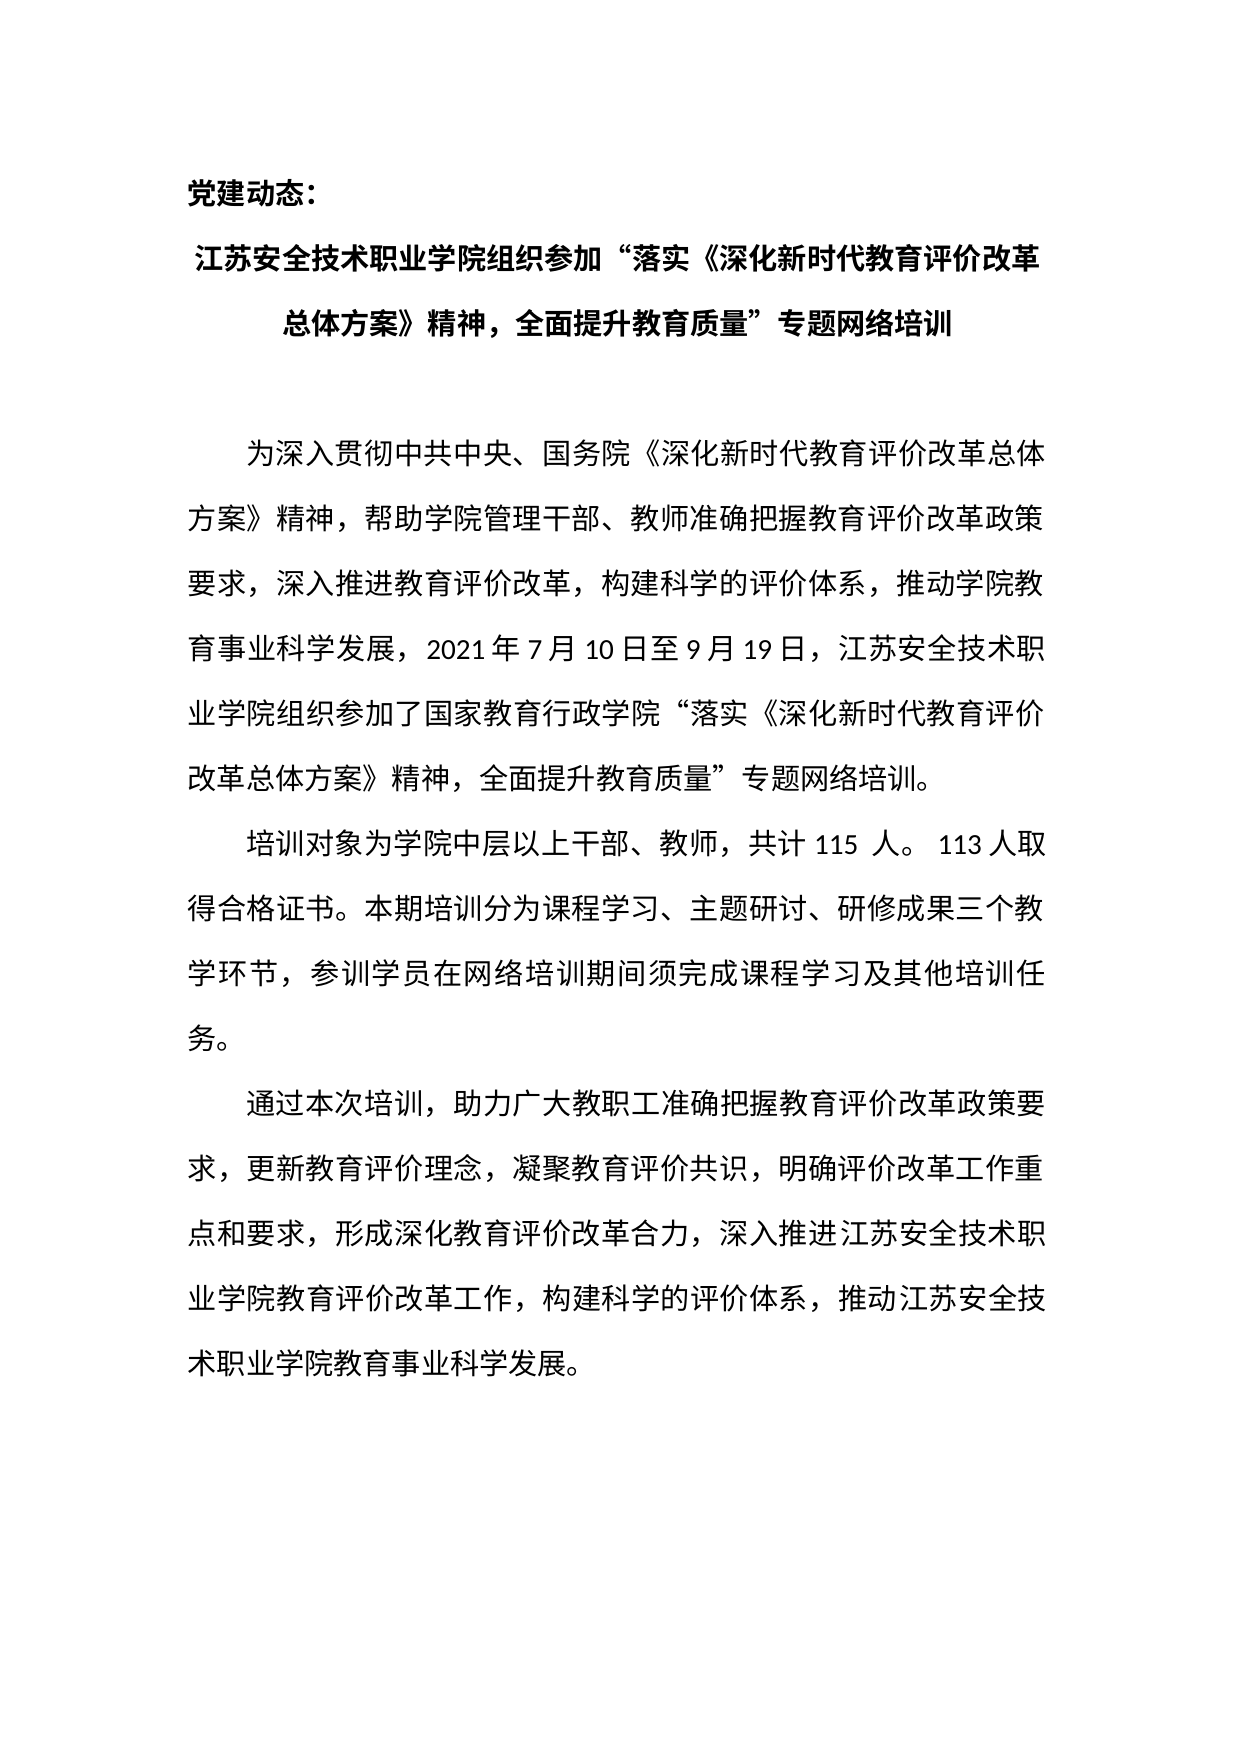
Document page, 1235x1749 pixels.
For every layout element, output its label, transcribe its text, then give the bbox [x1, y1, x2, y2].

text 江苏安全技术职业学院组织参加“落实《深化新时代教育评价改革总体方案》精神，全面提升教育质量”专题网络培训 [187, 224, 1047, 354]
text 通过本次培训，助力广大教职工准确把握教育评价改革政策要求，更新教育评价理念，凝聚教育评价共识，明确评价改革工作重点和要求，形成深化教育评价改革合力，深入推进江苏安全技术职业学院教育评价改革工作，构建科学的评价体系，推动江苏安全技术职业学院教育事业科学发展。 [187, 1069, 1047, 1394]
text 党建动态： [187, 159, 1047, 224]
text 为深入贯彻中共中央、国务院《深化新时代教育评价改革总体方案》精神，帮助学院管理干部、教师准确把握教育评价改革政策要求，深入推进教育评价改革，构建科学的评价体系，推动学院教育事业科学发展，2021年7月10日至9月19日，江苏安全技术职业学院组织参加了国家教育行政学院“落实《深化新时代教育评价改革总体方案》精神，全面提升教育质量”专题网络培训。 [187, 419, 1047, 809]
text 培训对象为学院中层以上干部、教师，共计115 人。 113 人取得合格证书。本期培训分为课程学习、主题研讨、研修成果三个教学环节，参训学员在网络培训期间须完成课程学习及其他培训任务。 [187, 809, 1047, 1069]
